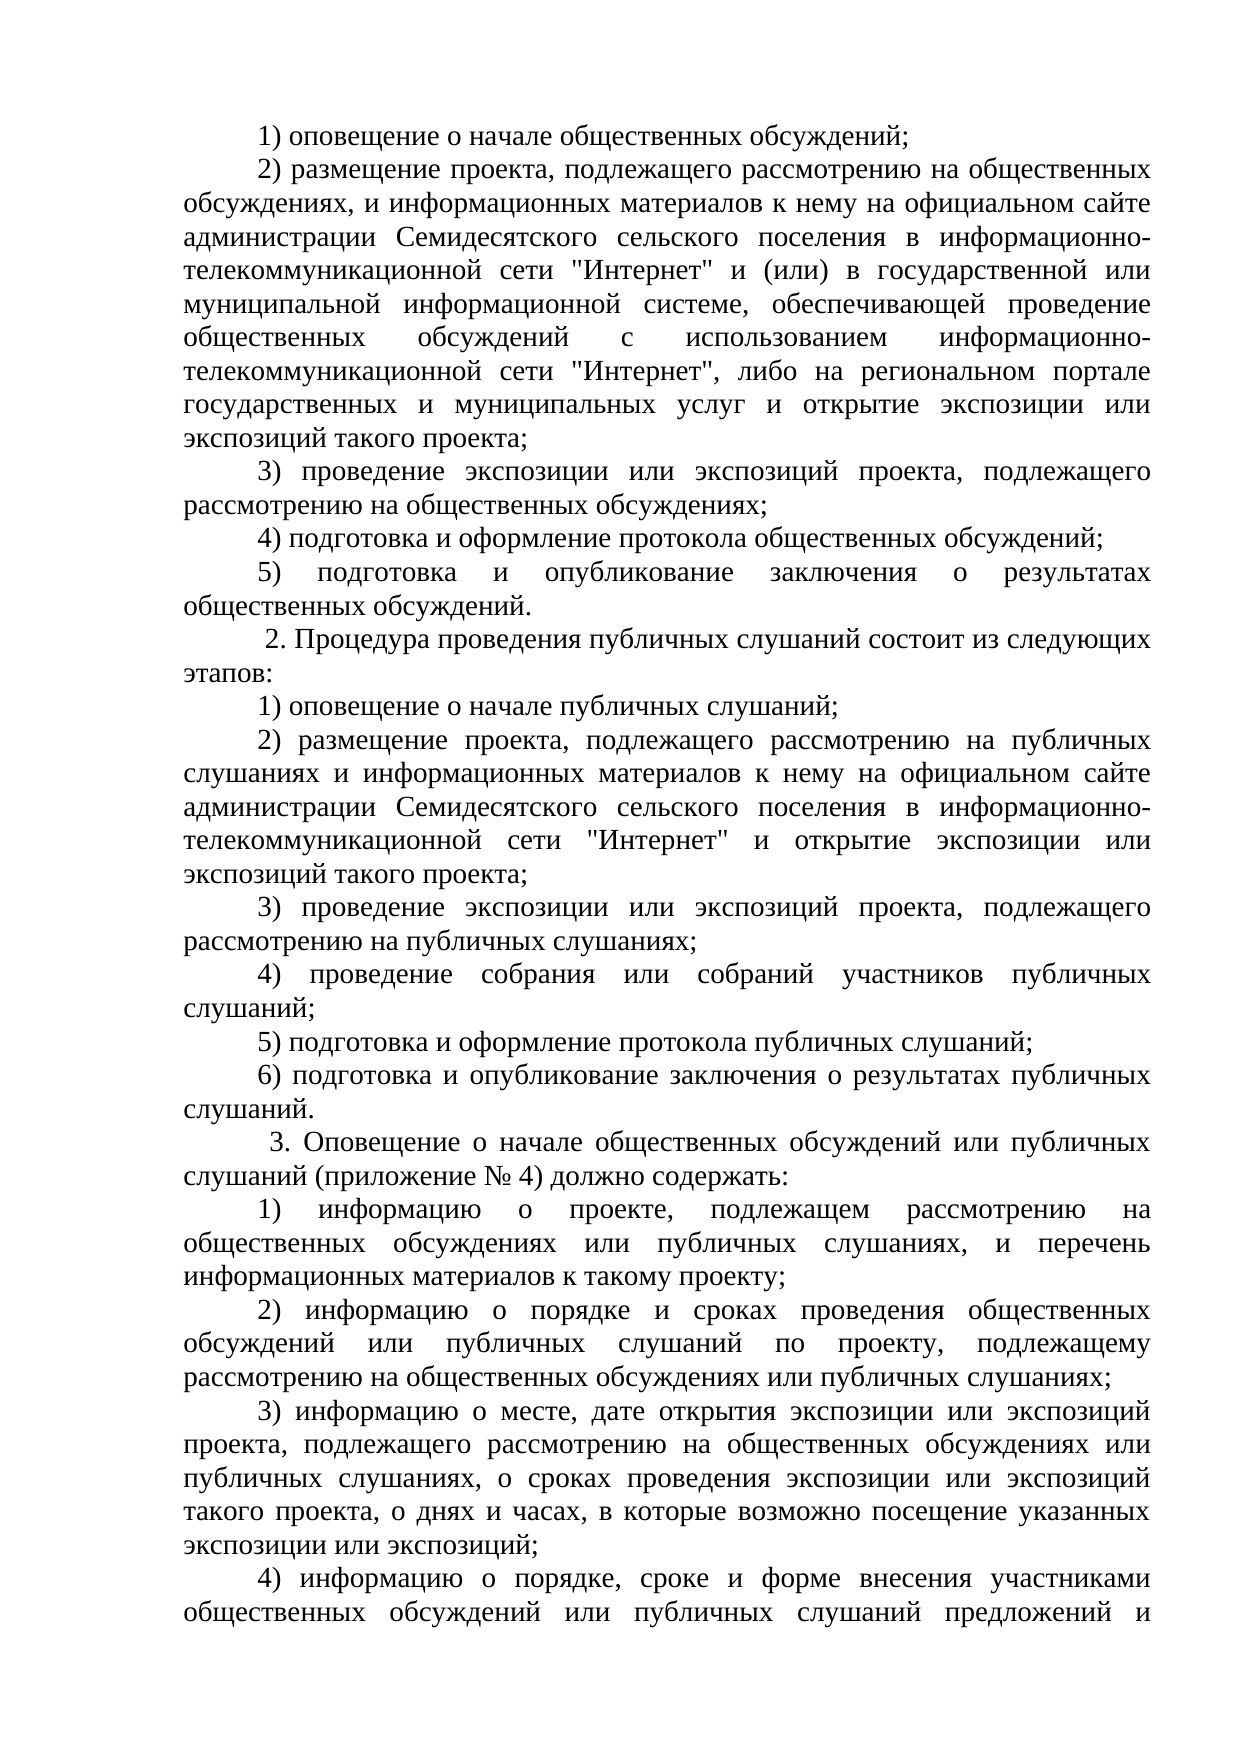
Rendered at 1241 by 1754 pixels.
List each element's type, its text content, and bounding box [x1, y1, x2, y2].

text 4) проведение собрания или собраний участников публичных слушаний; [183, 957, 1152, 1024]
text 3) проведение экспозиции или экспозиций проекта, подлежащего рассмотрению на публичных слушаниях; [183, 889, 1152, 957]
text 2) размещение проекта, подлежащего рассмотрению на публичных слушаниях и информационных материалов к нему на официальном сайте администрации Семидесятского сельского поселения в информационно-телекоммуникационной сети "Интернет" и открытие экспозиции или экспозиций такого проекта; [183, 722, 1152, 889]
text 5) подготовка и оформление протокола публичных слушаний; [183, 1024, 1152, 1057]
text 3. Оповещение о начале общественных обсуждений или публичных слушаний (приложение № 4) должно содержать: [183, 1124, 1152, 1191]
text 6) подготовка и опубликование заключения о результатах публичных слушаний. [183, 1057, 1152, 1124]
text 3) проведение экспозиции или экспозиций проекта, подлежащего рассмотрению на общественных обсуждениях; [183, 453, 1152, 521]
text 1) оповещение о начале публичных слушаний; [183, 688, 1152, 722]
text 5) подготовка и опубликование заключения о результатах общественных обсуждений. [183, 554, 1152, 621]
text 2. Процедура проведения публичных слушаний состоит из следующих этапов: [183, 621, 1152, 688]
text 3) информацию о месте, дате открытия экспозиции или экспозиций проекта, подлежащего рассмотрению на общественных обсуждениях или публичных слушаниях, о сроках проведения экспозиции или экспозиций такого проекта, о днях и часах, в которые возможно посещение указанных экспозиции или экспозиций; [183, 1393, 1152, 1560]
text 2) размещение проекта, подлежащего рассмотрению на общественных обсуждениях, и информационных материалов к нему на официальном сайте администрации Семидесятского сельского поселения в информационно-телекоммуникационной сети "Интернет" и (или) в государственной или муниципальной информационной системе, обеспечивающей проведение общественных обсуждений с использованием информационно-телекоммуникационной сети "Интернет", либо на региональном портале государственных и муниципальных услуг и открытие экспозиции или экспозиций такого проекта; [183, 152, 1152, 453]
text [183, 1560, 1152, 1627]
text 1) информацию о проекте, подлежащем рассмотрению на общественных обсуждениях или публичных слушаниях, и перечень информационных материалов к такому проекту; [183, 1191, 1152, 1292]
text 1) оповещение о начале общественных обсуждений; [183, 118, 1152, 152]
text 4) подготовка и оформление протокола общественных обсуждений; [183, 521, 1152, 554]
text 2) информацию о порядке и сроках проведения общественных обсуждений или публичных слушаний по проекту, подлежащему рассмотрению на общественных обсуждениях или публичных слушаниях; [183, 1292, 1152, 1393]
